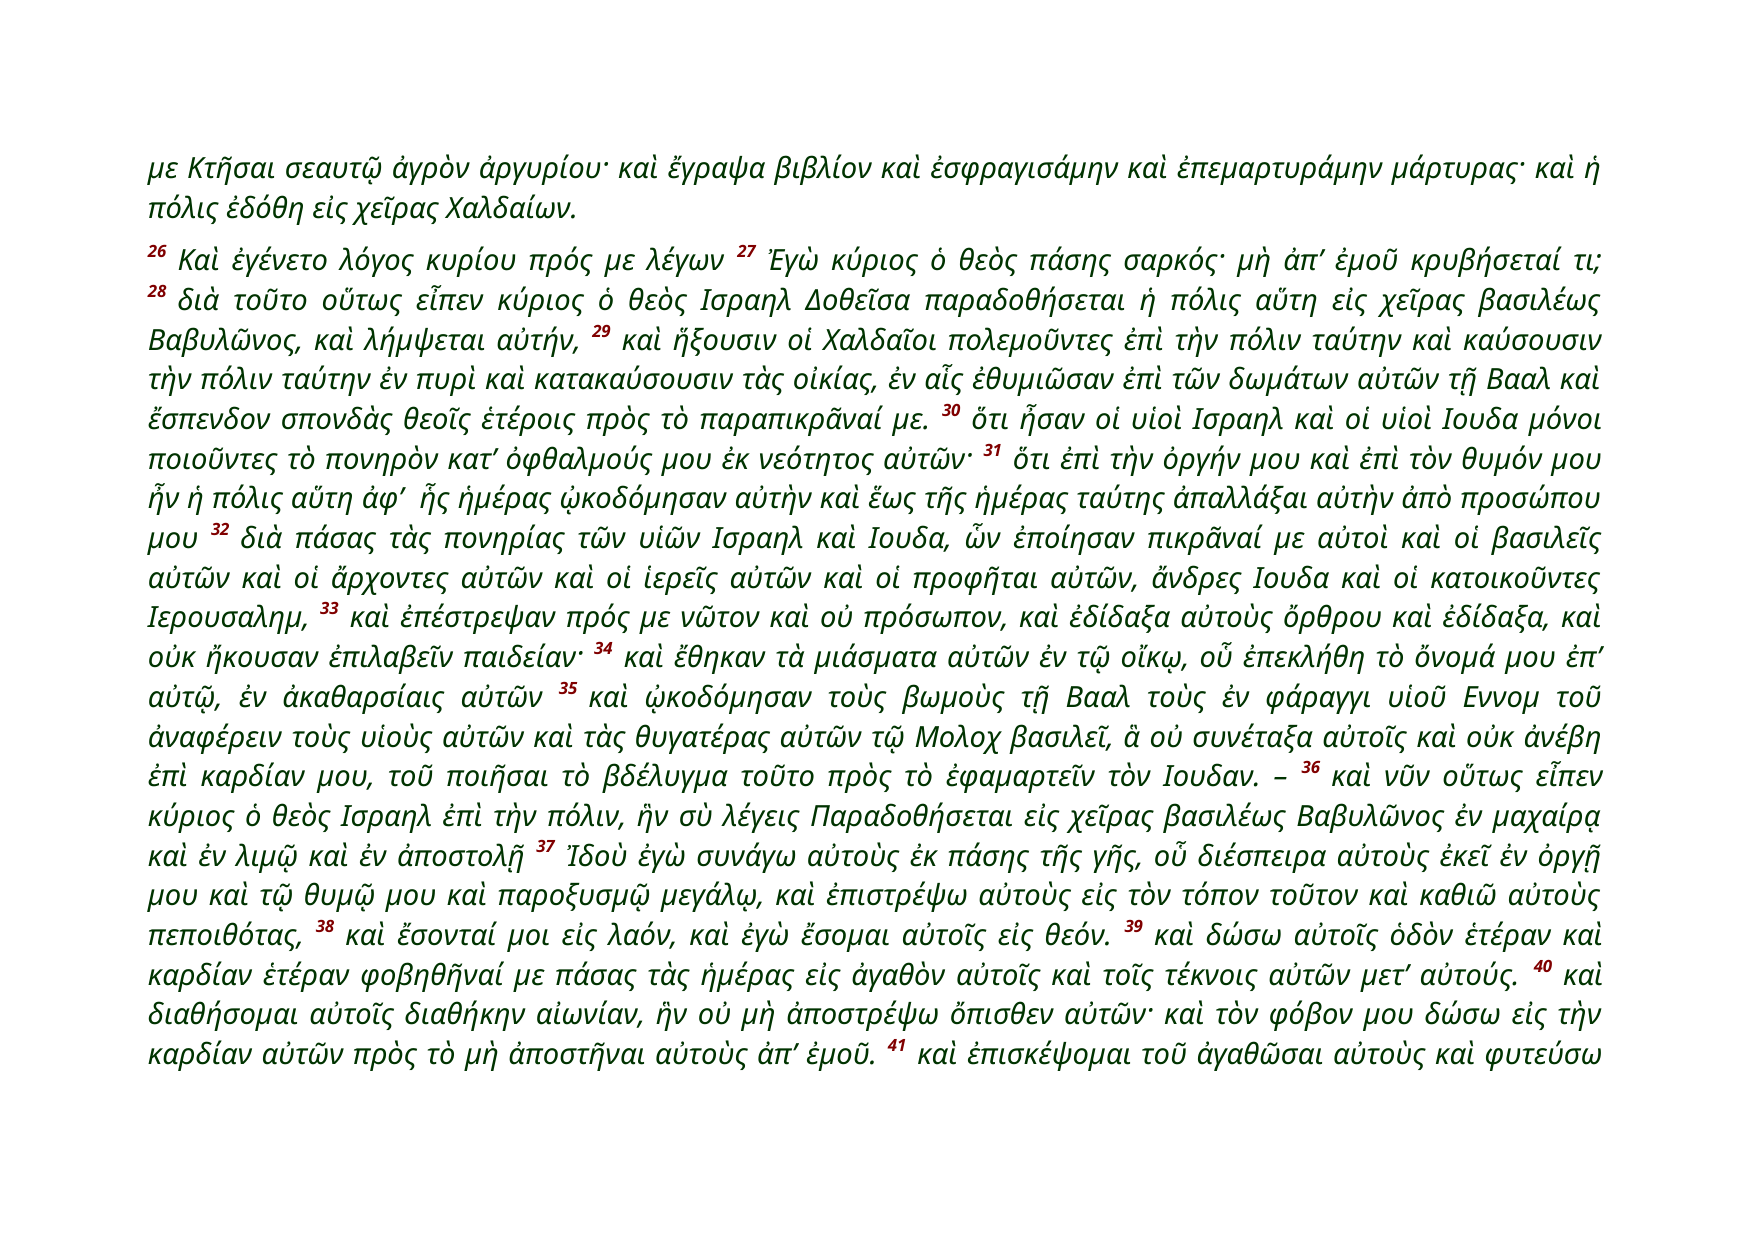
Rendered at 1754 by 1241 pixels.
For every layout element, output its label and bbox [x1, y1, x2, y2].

text [148, 239, 1606, 1073]
text [148, 148, 1606, 227]
